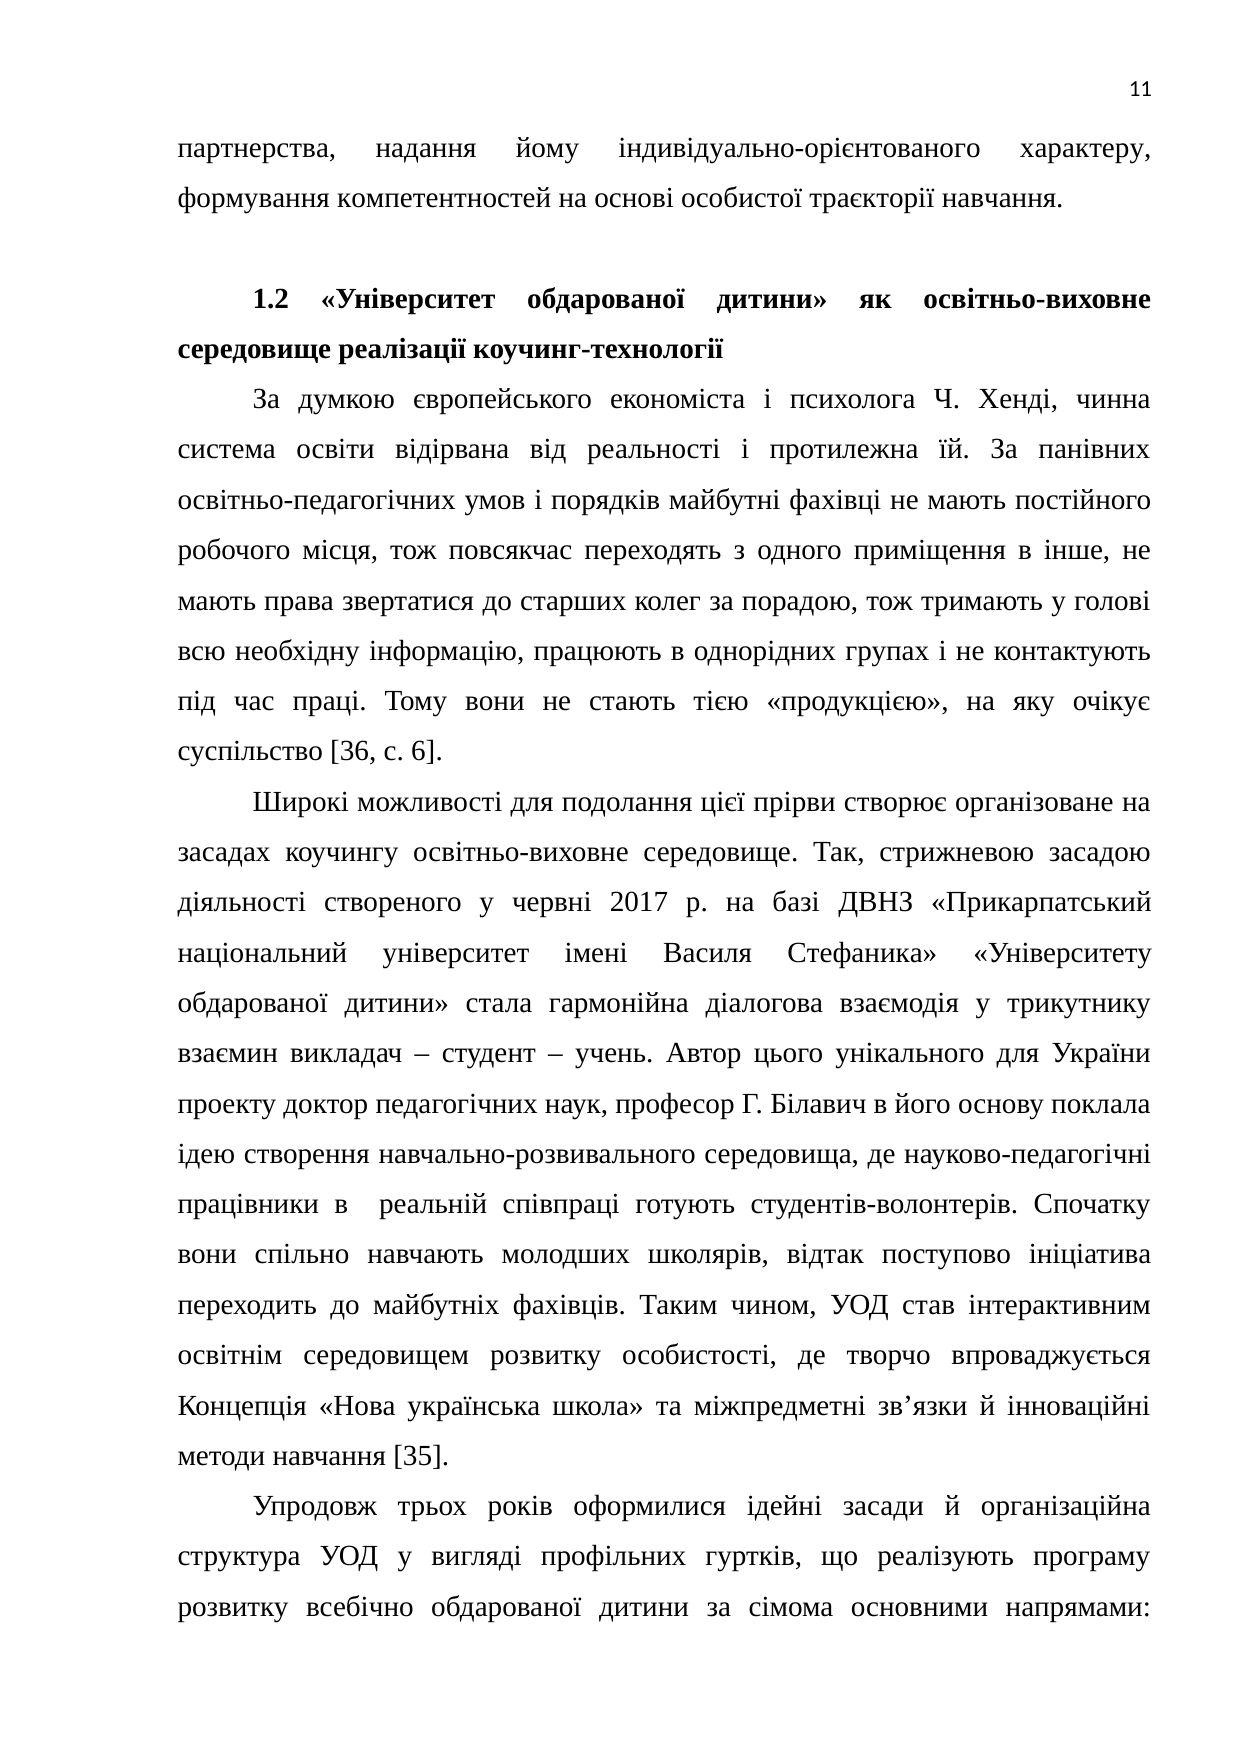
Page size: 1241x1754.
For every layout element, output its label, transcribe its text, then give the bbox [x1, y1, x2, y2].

text Широкі можливості для подолання цієї прірви створює організоване на засадах коучингу освітньо-виховне середовище. Так, стрижневою засадою діяльності створеного у червні 2017 р. на базі ДВНЗ «Прикарпатський національний університет імені Василя Стефаника» «Університету обдарованої дитини» стала гармонійна діалогова взаємодія у трикутнику взаємин викладач – студент – учень. Автор цього унікального для України проекту доктор педагогічних наук, професор Г. Білавич в його основу поклала ідею створення навчально-розвивального середовища, де науково-педагогічні працівники в реальній співпраці готують студентів-волонтерів. Спочатку вони спільно навчають молодших школярів, відтак поступово ініціатива переходить до майбутніх фахівців. Таким чином, УОД став інтерактивним освітнім середовищем розвитку особистості, де творчо впроваджується Концепція «Нова українська школа» та міжпредметні зв’язки й інноваційні методи навчання [35]. [177, 784, 1152, 1471]
text 1.2 «Університет обдарованої дитини» як освітньо-виховне середовище реалізації коучинг-технології [177, 281, 1152, 364]
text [177, 130, 1152, 214]
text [177, 1488, 1152, 1622]
text За думкою європейського економіста і психолога Ч. Хенді, чинна система освіти відірвана від реальності і протилежна їй. За панівних освітньо-педагогічних умов і порядків майбутні фахівці не мають постійного робочого місця, тож повсякчас переходять з одного приміщення в інше, не мають права звертатися до старших колег за порадою, тож тримають у голові всю необхідну інформацію, працюють в однорідних групах і не контактують під час праці. Тому вони не стають тією «продукцією», на яку очікує суспільство [36, с. 6]. [177, 381, 1152, 767]
